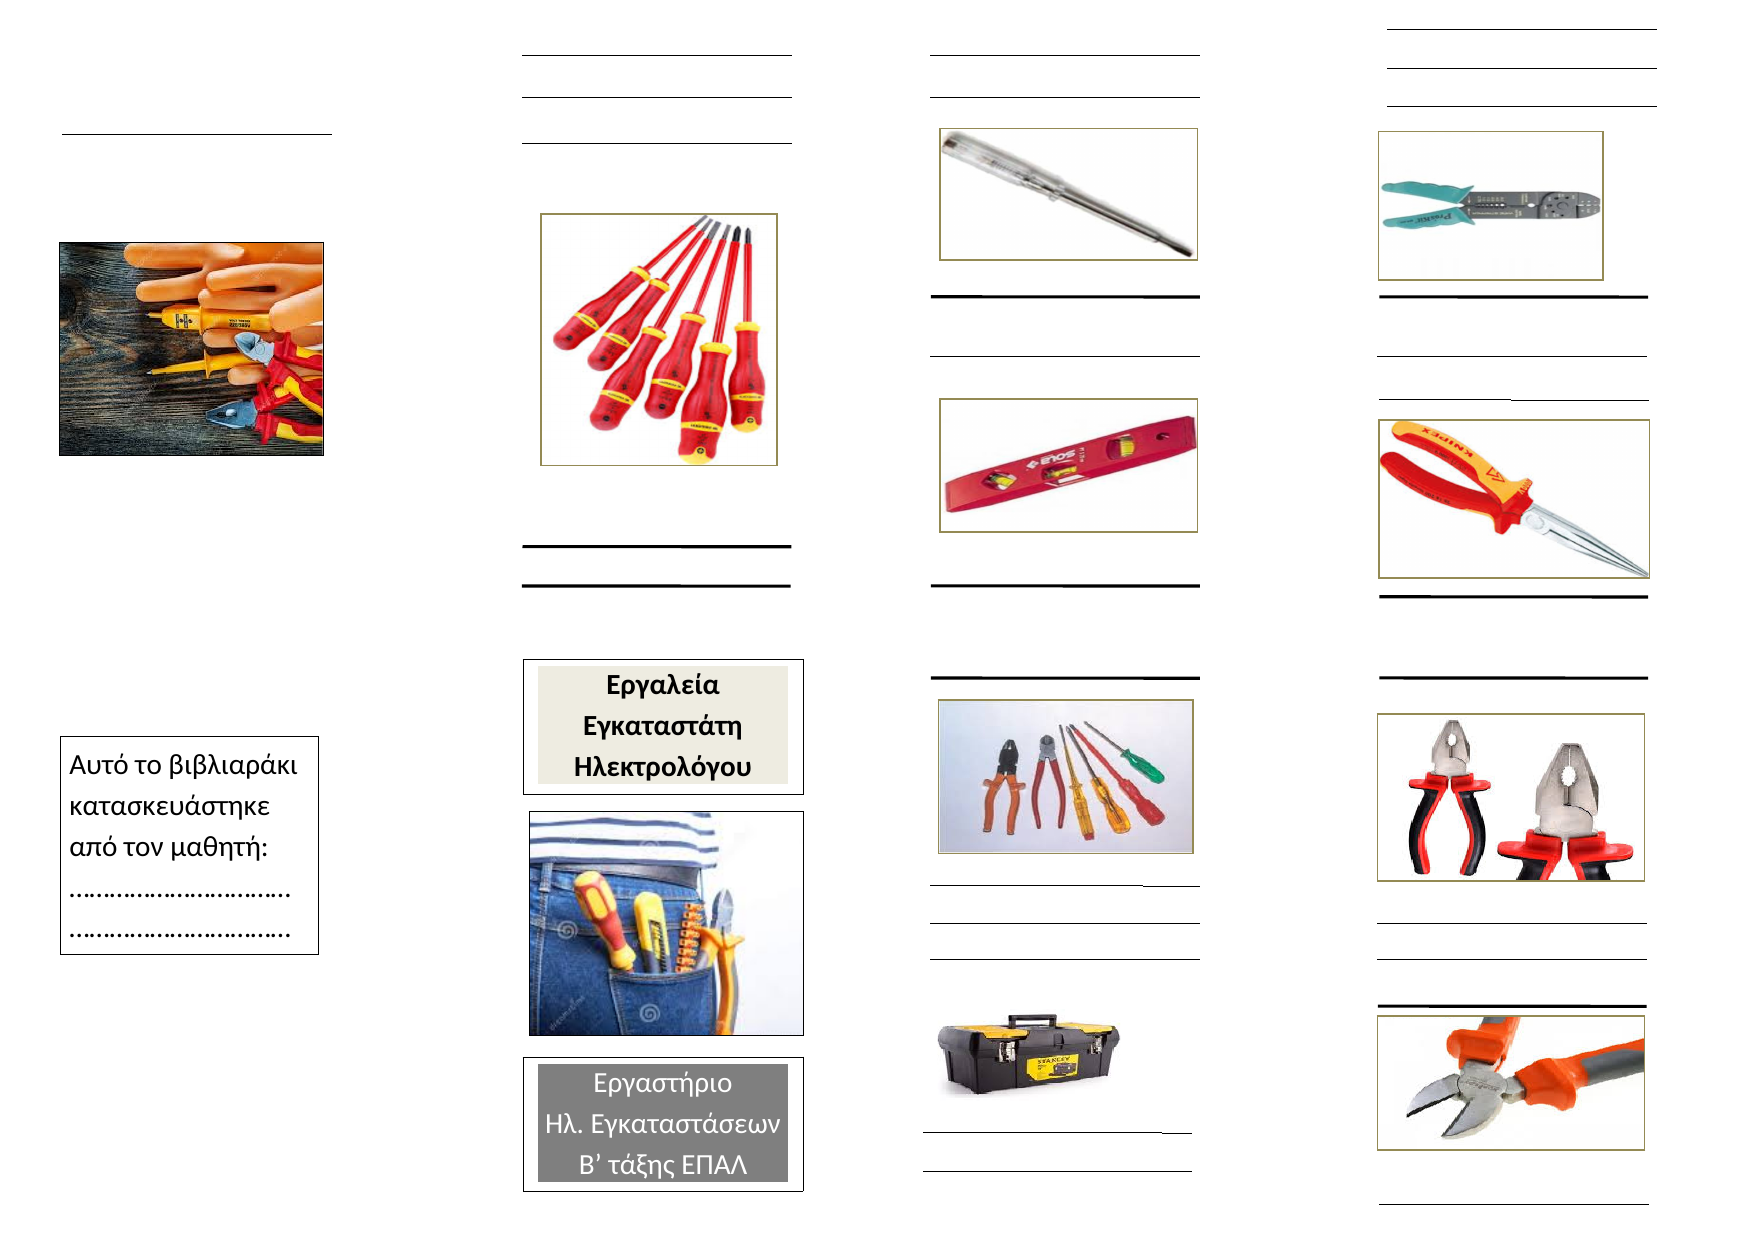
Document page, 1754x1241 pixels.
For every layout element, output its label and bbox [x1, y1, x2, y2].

picture [941, 130, 1196, 258]
picture [941, 400, 1196, 531]
picture [1380, 421, 1648, 577]
picture [1380, 132, 1602, 279]
picture [937, 987, 1121, 1125]
picture [1378, 1017, 1644, 1149]
picture [60, 243, 323, 455]
picture [939, 701, 1192, 853]
picture [542, 215, 776, 464]
picture [530, 812, 803, 1035]
picture [1378, 715, 1644, 880]
